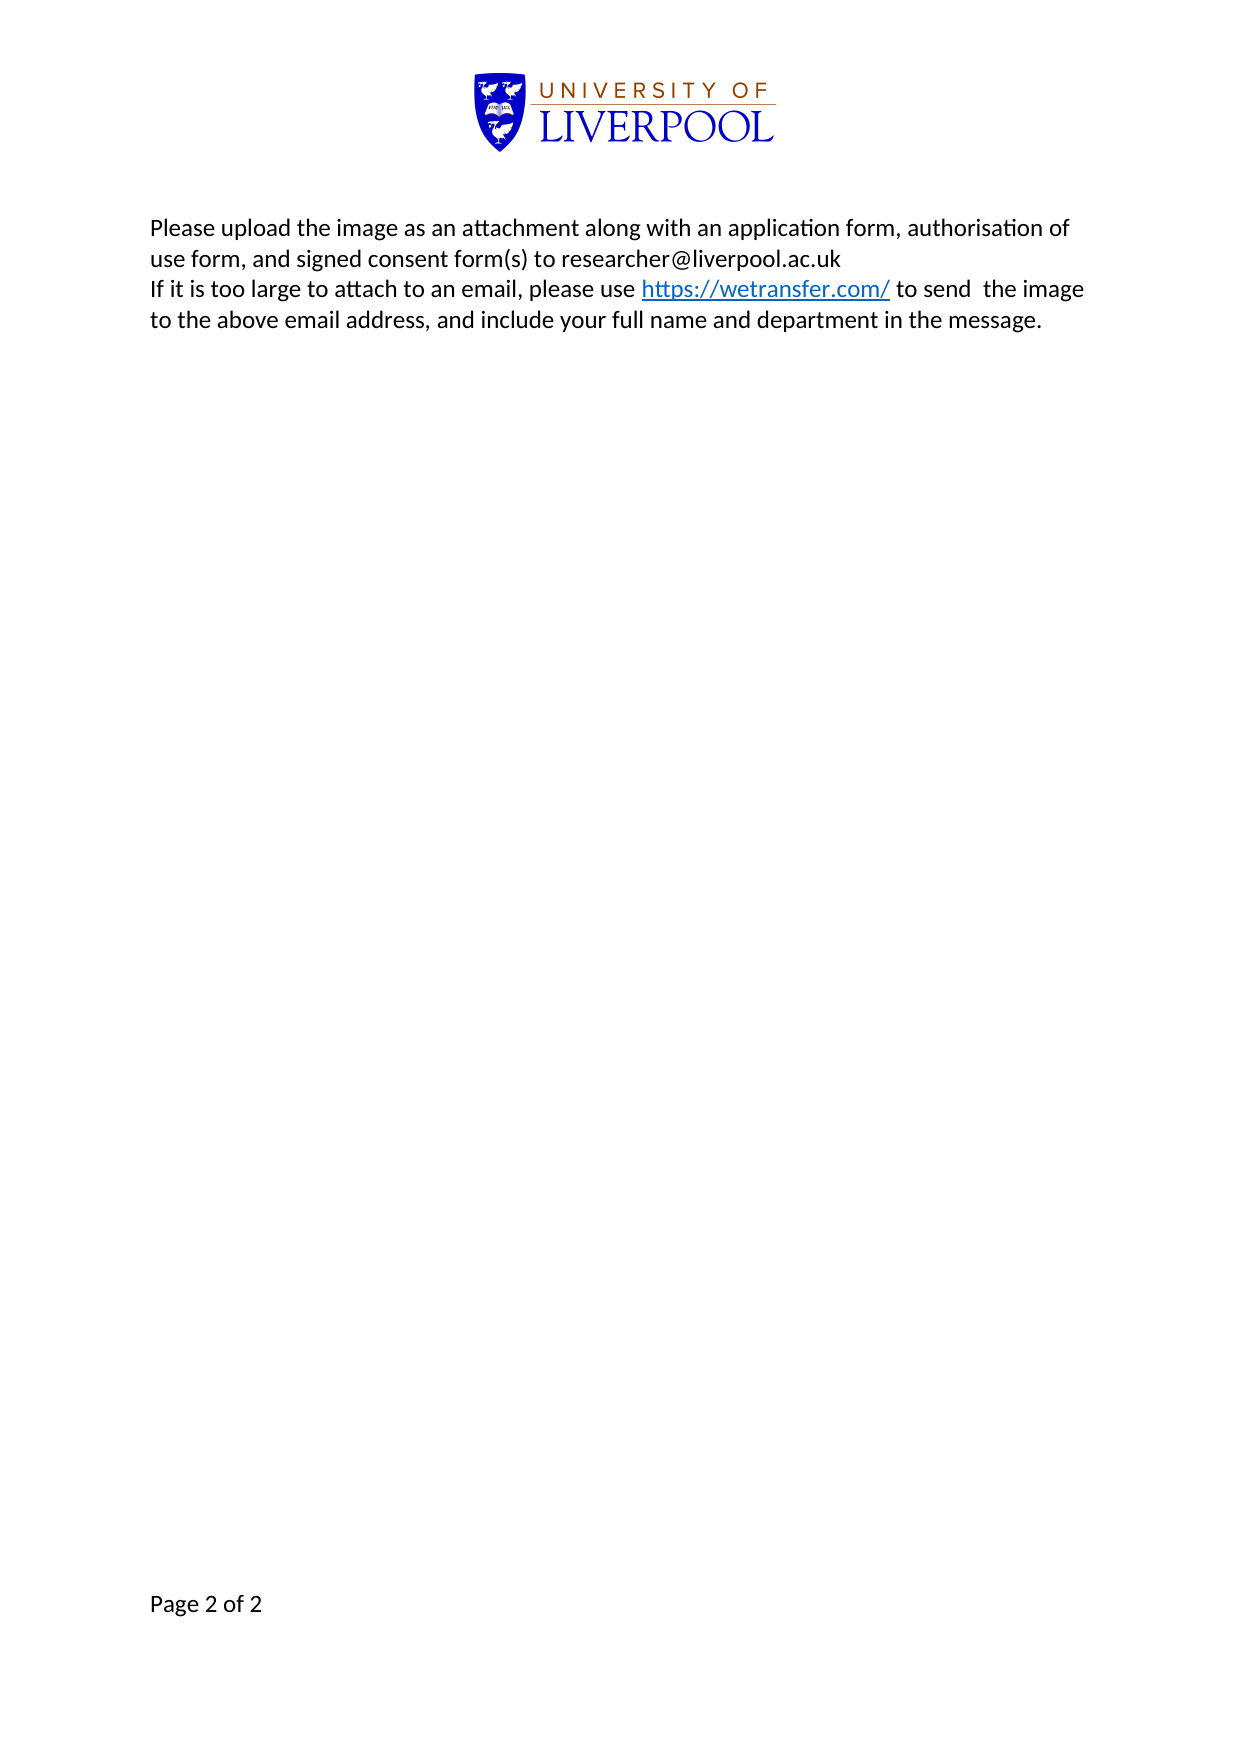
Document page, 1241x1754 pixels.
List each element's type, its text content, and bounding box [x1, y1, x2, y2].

text If it is too large to attach to an email, please use https://wetransfer.com/ to send the image to the above email address, and include your full name and department in the message. [150, 273, 1090, 334]
picture [474, 73, 777, 152]
list Please upload the image as an attachment along with an application form, authorisation of use form, and signed consent form(s) to researcher@liverpool.ac.uk [150, 212, 1090, 273]
